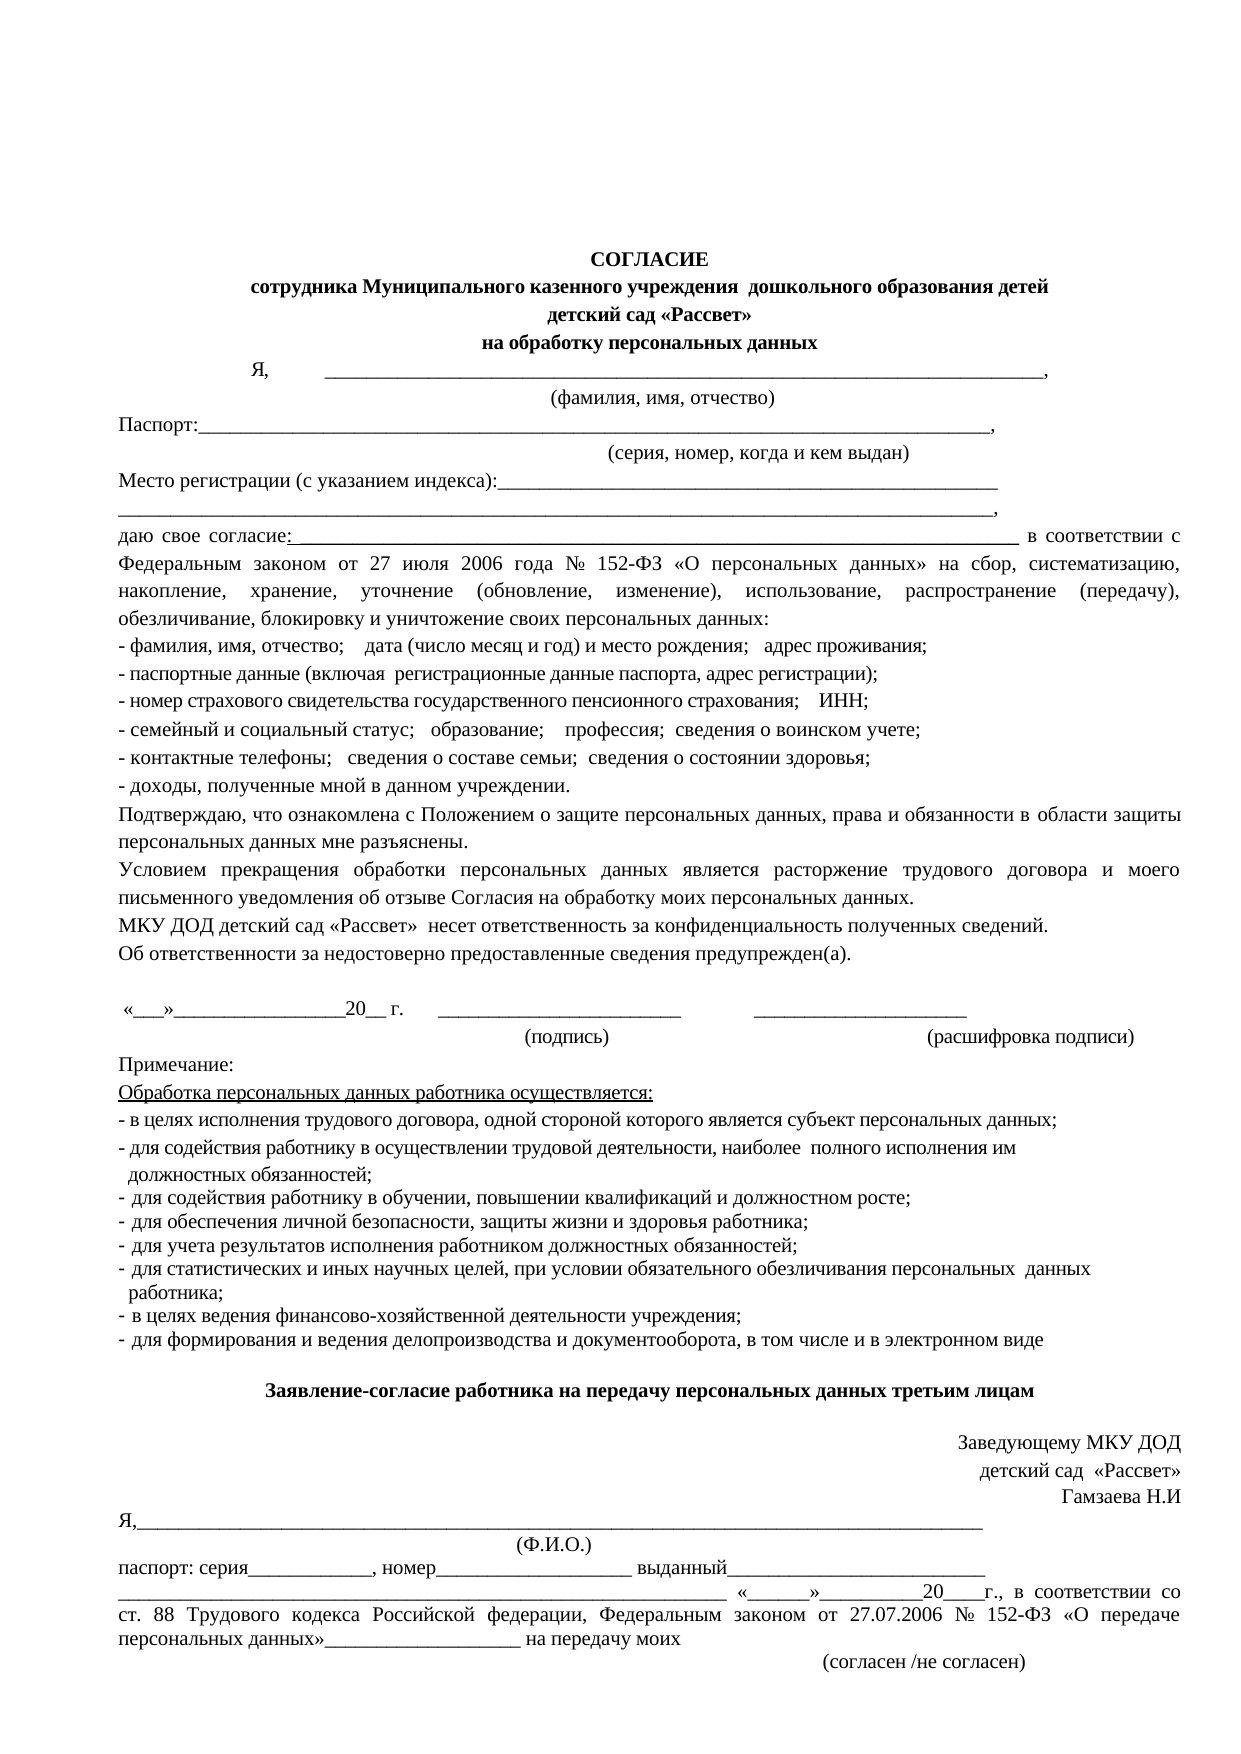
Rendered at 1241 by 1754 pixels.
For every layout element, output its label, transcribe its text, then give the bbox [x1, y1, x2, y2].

list для содействия работнику в обучении, повышении квалификаций и должностном росте; [118, 1186, 1181, 1209]
text Паспорт:____________________________________________________________________________, [118, 412, 1181, 436]
text - для содействия работнику в осуществлении трудовой деятельности, наиболее полного исполнения им [118, 1135, 1181, 1159]
text «___»_________________20__ г. ________________________ _____________________ [118, 996, 1181, 1020]
text - доходы, полученные мной в данном учреждении. [118, 773, 1181, 797]
text Я,__________________________________________________________________________________ [118, 1509, 1181, 1532]
list для формирования и ведения делопроизводства и документооборота, в том числе и в электронном виде [118, 1328, 1181, 1351]
text Я, _____________________________________________________________________, [118, 357, 1181, 381]
text Место регистрации (с указанием индекса):________________________________________________ [118, 468, 1181, 492]
text работника; [118, 1281, 1181, 1304]
text ____________________________________________________________________________________, [118, 495, 1181, 519]
text Заявление-согласие работника на передачу персональных данных третьим лицам [118, 1379, 1181, 1402]
text на обработку персональных данных [118, 329, 1181, 354]
text Гамзаева Н.И [118, 1485, 1181, 1509]
text - фамилия, имя, отчество; дата (число месяц и год) и место рождения; адрес проживания; [118, 633, 1181, 657]
text (фамилия, имя, отчество) [118, 385, 1181, 409]
list в целях ведения финансово-хозяйственной деятельности учреждения; [118, 1304, 1181, 1328]
text должностных обязанностей; [118, 1162, 1181, 1186]
text - паспортные данные (включая регистрационные данные паспорта, адрес регистрации); [118, 661, 1181, 685]
text - номер страхового свидетельства государственного пенсионного страхования; ИНН; [118, 688, 1181, 712]
text детский сад «Рассвет» [118, 1458, 1181, 1482]
text Условием прекращения обработки персональных данных является расторжение трудового договора и моего письменного уведомления об отзыве Согласия на обработку моих персональных данных. [118, 857, 1181, 909]
text (согласен /не согласен) [118, 1650, 1181, 1673]
text ___________________________________________________________ «______»__________20____г., в соответствии со ст. 88 Трудового кодекса Российской федерации, Федеральным законом от 27.07.2006 № 152-ФЗ «О передаче персональных данных»___________________ на передачу моих [118, 1579, 1181, 1650]
text паспорт: серия____________, номер___________________ выданный_________________________ [118, 1556, 1181, 1579]
text (Ф.И.О.) [118, 1532, 1181, 1556]
text - контактные телефоны; сведения о составе семьи; сведения о состоянии здоровья; [118, 745, 1181, 769]
text детский сад «Рассвет» [118, 302, 1181, 326]
text Подтверждаю, что ознакомлена с Положением о защите персональных данных, права и обязанности в области защиты персональных данных мне разъяснены. [118, 801, 1181, 853]
text СОГЛАСИЕ [118, 247, 1181, 271]
text (серия, номер, когда и кем выдан) [118, 440, 1181, 464]
list для обеспечения личной безопасности, защиты жизни и здоровья работника; [118, 1210, 1181, 1233]
text Заведующему МКУ ДОД [118, 1430, 1181, 1454]
text Примечание: [118, 1052, 1181, 1076]
text - в целях исполнения трудового договора, одной стороной которого является субъект персональных данных; [118, 1107, 1181, 1131]
text - семейный и социальный статус; образование; профессия; сведения о воинском учете; [118, 717, 1181, 741]
text МКУ ДОД детский сад «Рассвет» несет ответственность за конфиденциальность полученных сведений. [118, 913, 1181, 937]
text Об ответственности за недостоверно предоставленные сведения предупрежден(а). [118, 941, 1181, 965]
list для статистических и иных научных целей, при условии обязательного обезличивания персональных данных [118, 1257, 1181, 1281]
text сотрудника Муниципального казенного учреждения дошкольного образования детей [118, 274, 1181, 298]
text даю свое согласие: _____________________________________________________________________ в соответствии с Федеральным законом от 27 июля 2006 года № 152-ФЗ «О персональных данных» на сбор, систематизацию, накопление, хранение, уточнение (обновление, изменение), использование, распространение (передачу), обезличивание, блокировку и уничтожение своих персональных данных: [118, 523, 1181, 630]
text (подпись) (расшифровка подписи) [118, 1024, 1181, 1048]
list для учета результатов исполнения работником должностных обязанностей; [118, 1233, 1181, 1257]
text Обработка персональных данных работника осуществляется: [118, 1079, 1181, 1104]
